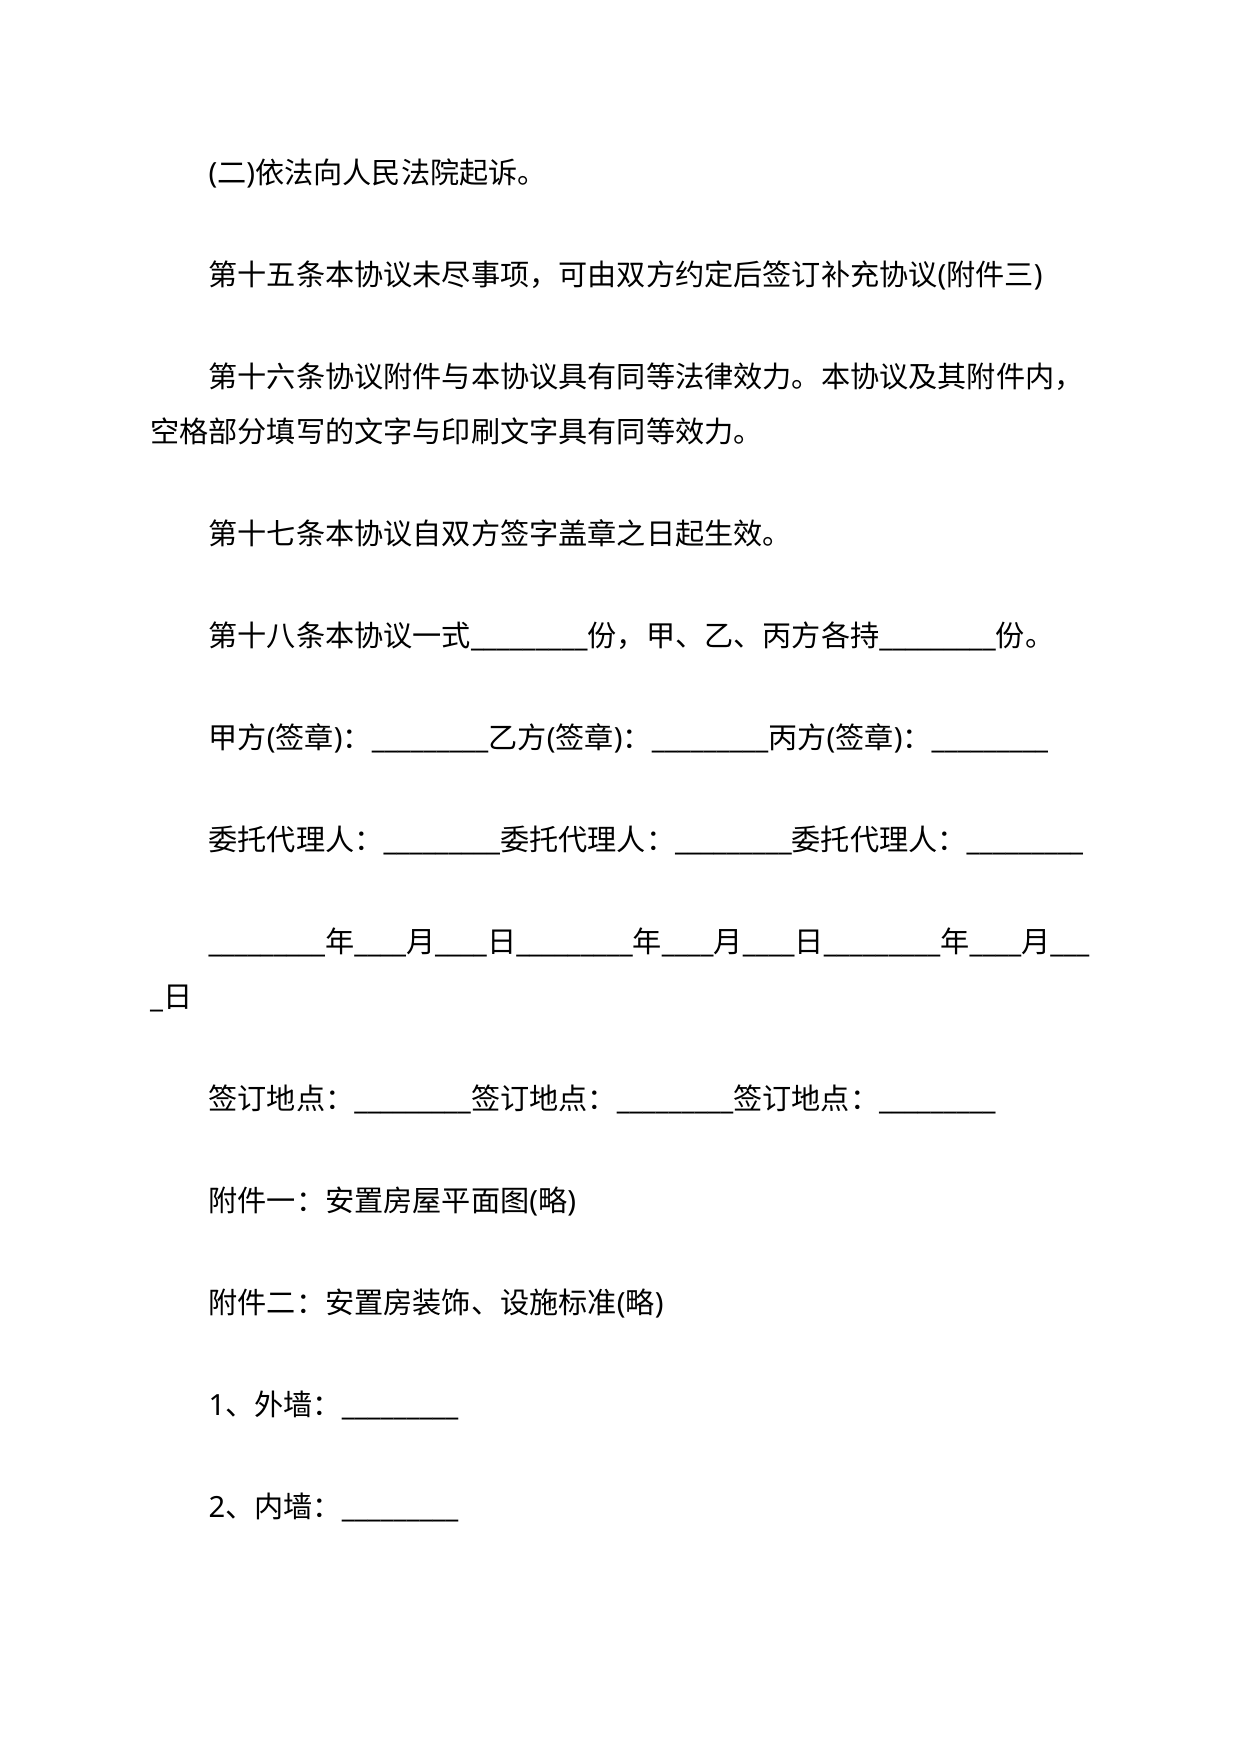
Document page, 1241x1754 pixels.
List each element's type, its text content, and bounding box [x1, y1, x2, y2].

text _________年____月____日_________年____月____日_________年____月____日 [150, 918, 1090, 1016]
text 2、内墙：_________ [150, 1483, 1090, 1526]
text 附件二：安置房装饰、设施标准(略) [150, 1279, 1090, 1322]
text 签订地点：_________签订地点：_________签订地点：_________ [150, 1075, 1090, 1118]
text 第十七条本协议自双方签字盖章之日起生效。 [150, 511, 1090, 553]
text 委托代理人：_________委托代理人：_________委托代理人：_________ [150, 816, 1090, 859]
text 第十五条本协议未尽事项，可由双方约定后签订补充协议(附件三) [150, 252, 1090, 294]
text 第十六条协议附件与本协议具有同等法律效力。本协议及其附件内，空格部分填写的文字与印刷文字具有同等效力。 [150, 354, 1090, 451]
text 附件一：安置房屋平面图(略) [150, 1177, 1090, 1220]
text 甲方(签章)：_________乙方(签章)：_________丙方(签章)：_________ [150, 714, 1090, 757]
text 第十八条本协议一式_________份，甲、乙、丙方各持_________份。 [150, 612, 1090, 655]
text 1、外墙：_________ [150, 1381, 1090, 1424]
text (二)依法向人民法院起诉。 [150, 150, 1090, 192]
